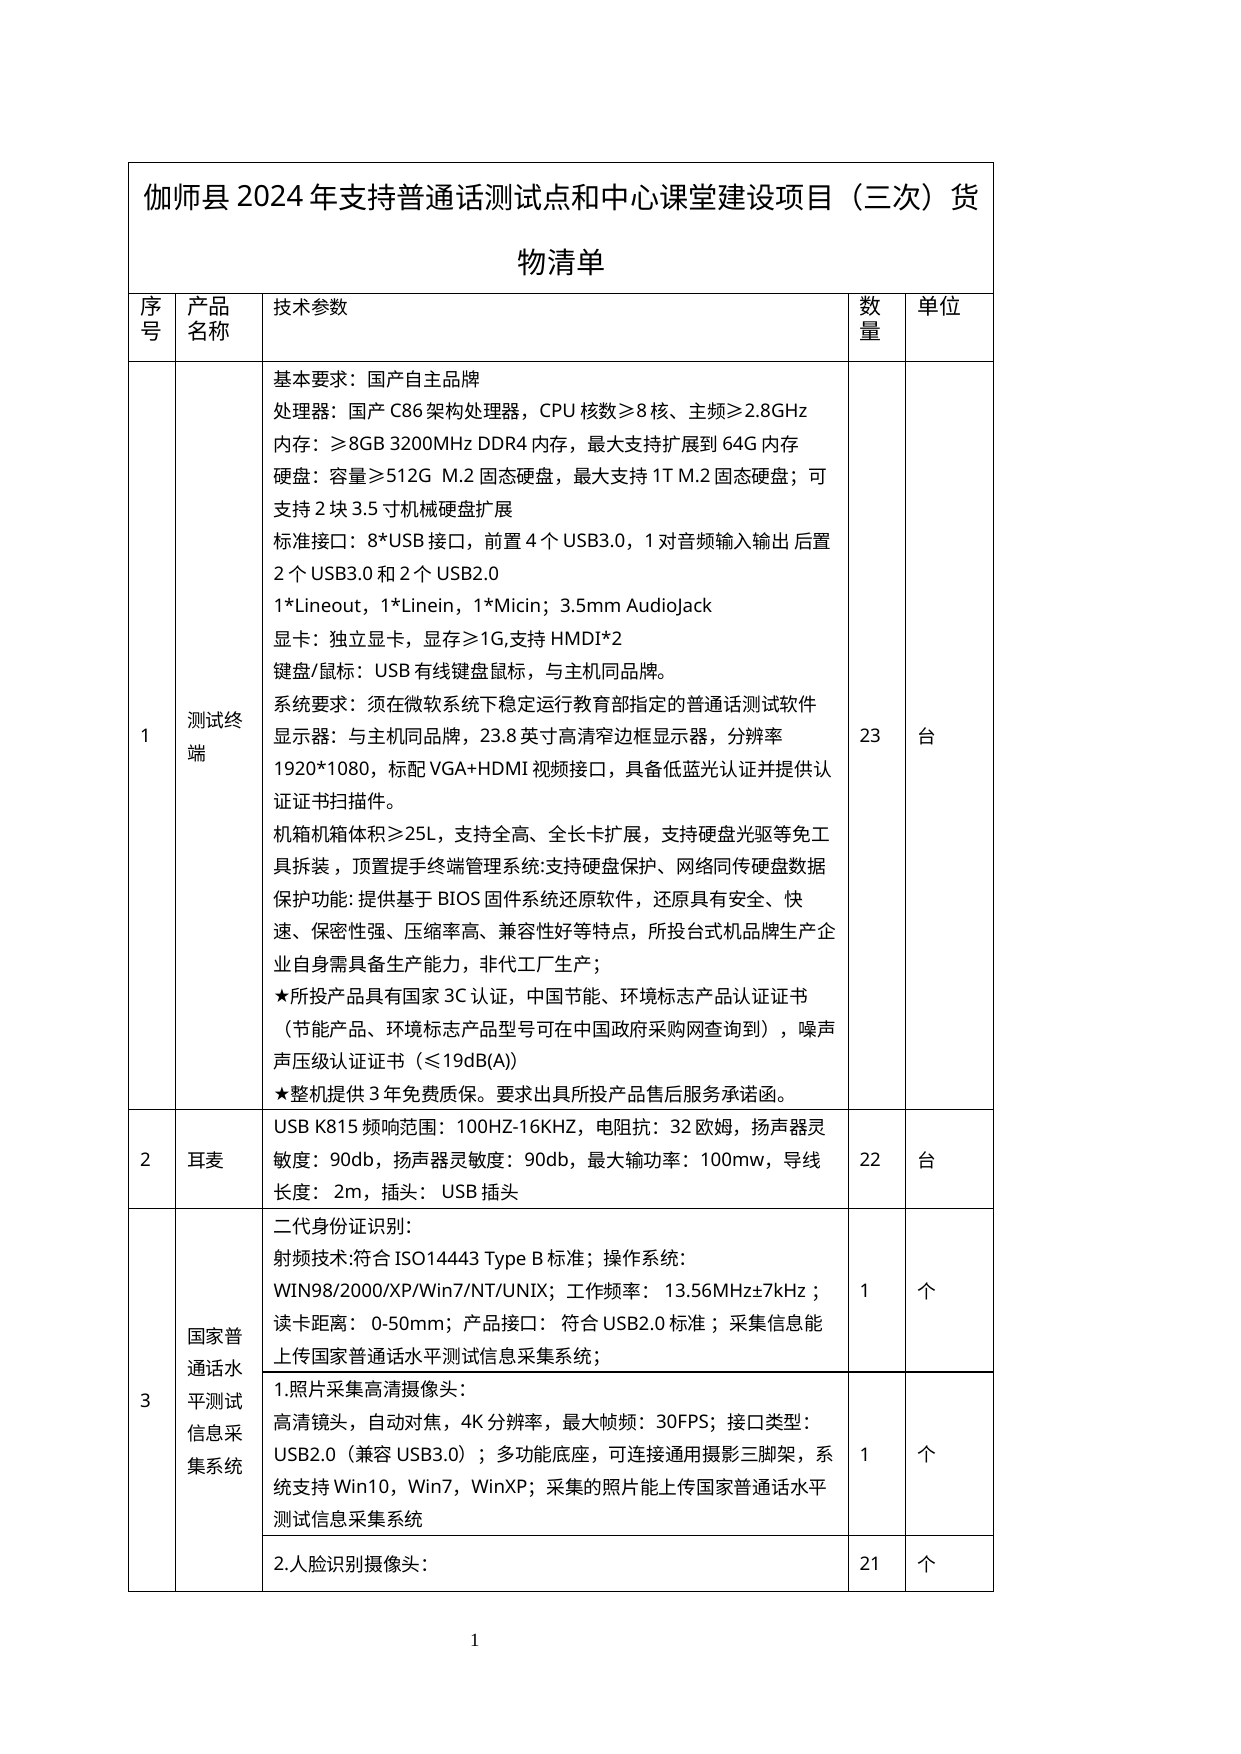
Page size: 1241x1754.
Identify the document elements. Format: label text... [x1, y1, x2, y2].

table_cell 23 [849, 362, 905, 1109]
table_cell 2 [129, 1110, 175, 1208]
table_cell 台 [906, 1110, 993, 1208]
table_cell 22 [849, 1110, 905, 1208]
table_cell 1 [849, 1209, 905, 1371]
table_cell 测试终端 [176, 362, 262, 1109]
table_cell 二代身份证识别： 射频技术:符合ISO14443 Type B标准；操作系统： WIN98/2000/XP/Win7/NT/UNIX；工作频率： 13.56MHz±7kHz ；读卡距离： 0-50mm；产品接口： 符合USB2.0标准 ；采集信息能上传国家普通话水平测试信息采集系统； [263, 1209, 848, 1371]
table_cell 耳麦 [176, 1110, 262, 1208]
table_cell 3 [129, 1209, 175, 1591]
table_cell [263, 1536, 848, 1591]
table_cell USB K815频响范围：100HZ-16KHZ，电阻抗：32欧姆，扬声器灵敏度：90db，扬声器灵敏度：90db，最大输功率：100mw，导线长度： 2m，插头： USB插头 [263, 1110, 848, 1208]
table_cell 1.照片采集高清摄像头： 高清镜头，自动对焦，4K分辨率，最大帧频：30FPS；接口类型：USB2.0（兼容USB3.0）；多功能底座，可连接通用摄影三脚架，系统支持 Win10，Win7，WinXP；采集的照片能上传国家普通话水平测试信息采集系统 [263, 1373, 848, 1535]
table_cell 个 [906, 1209, 993, 1371]
table_cell 数量 [849, 294, 905, 361]
table_cell 单位 [906, 294, 993, 361]
table_cell 个 [906, 1373, 993, 1535]
table_cell 产品名称 [176, 294, 262, 361]
table_cell 台 [906, 362, 993, 1109]
table_header 伽师县2024年支持普通话测试点和中心课堂建设项目（三次）货物清单 [129, 163, 993, 293]
table_cell 基本要求：国产自主品牌 处理器：国产C86架构处理器，CPU核数≥8核、主频≥2.8GHz 内存：≥8GB 3200MHz DDR4内存，最大支持扩展到64G内存 硬盘：容量≥512G M.2 固态硬盘，最大支持1T M.2固态硬盘；可支持2块3.5寸机械硬盘扩展 标准接口：8*USB接口，前置4个USB3.0，1对音频输入输出 后置2个USB3.0和2个USB2.0 1*Lineout，1*Linein，1*Micin；3.5mm AudioJack 显卡：独立显卡，显存≥1G,支持HMDI*2 键盘/鼠标：USB有线键盘鼠标，与主机同品牌。 系统要求：须在微软系统下稳定运行教育部指定的普通话测试软件 显示器：与主机同品牌，23.8英寸高清窄边框显示器，分辨率1920*1080，标配VGA+HDMI视频接口，具备低蓝光认证并提供认证证书扫描件。 机箱机箱体积≥25L，支持全高、全长卡扩展，支持硬盘光驱等免工具拆装 ，顶置提手终端管理系统:支持硬盘保护、网络同传硬盘数据保护功能: 提供基于BIOS固件系统还原软件，还原具有安全、快速、保密性强、压缩率高、兼容性好等特点，所投台式机品牌生产企业自身需具备生产能力，非代工厂生产； ★所投产品具有国家3C认证，中国节能、环境标志产品认证证书（节能产品、环境标志产品型号可在中国政府采购网查询到），噪声声压级认证证书（≤19dB(A)） ★整机提供3年免费质保。要求出具所投产品售后服务承诺函。 [263, 362, 848, 1109]
table_cell 1 [849, 1373, 905, 1535]
table_cell 个 [906, 1536, 993, 1591]
table_cell 1 [129, 362, 175, 1109]
table_cell 序号 [129, 294, 175, 361]
table_cell 技术参数 [263, 294, 848, 361]
table_cell 21 [849, 1536, 905, 1591]
table_cell 国家普通话水平测试信息采集系统 [176, 1209, 262, 1591]
